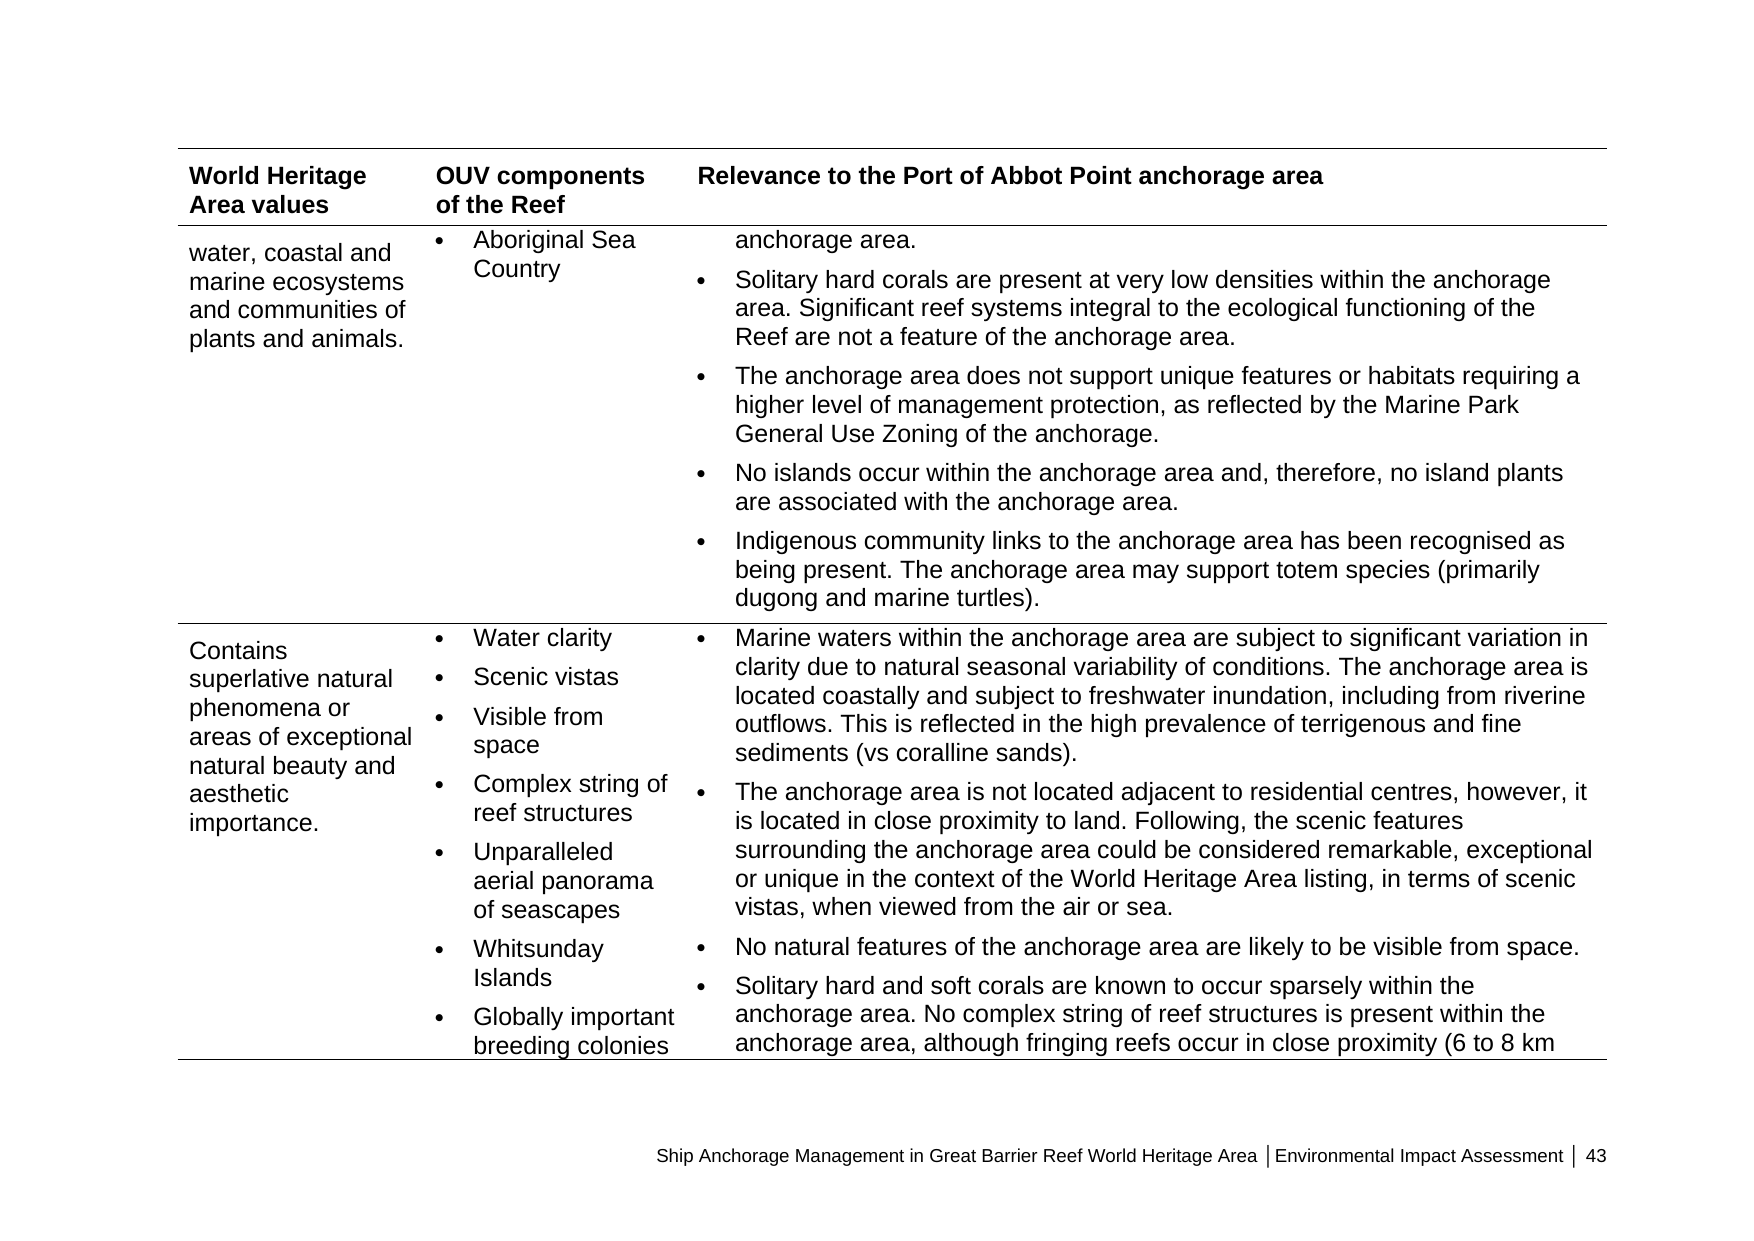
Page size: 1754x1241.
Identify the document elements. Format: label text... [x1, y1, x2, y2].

table_header OUV components of the Reef [424, 149, 686, 225]
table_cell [686, 226, 1607, 623]
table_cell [686, 624, 1607, 1059]
table_header World Heritage Area values [178, 149, 424, 225]
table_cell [178, 226, 424, 623]
table_header Relevance to the Port of Abbot Point anchorage area [686, 149, 1607, 225]
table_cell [424, 624, 686, 1059]
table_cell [424, 226, 686, 623]
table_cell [178, 624, 424, 1059]
